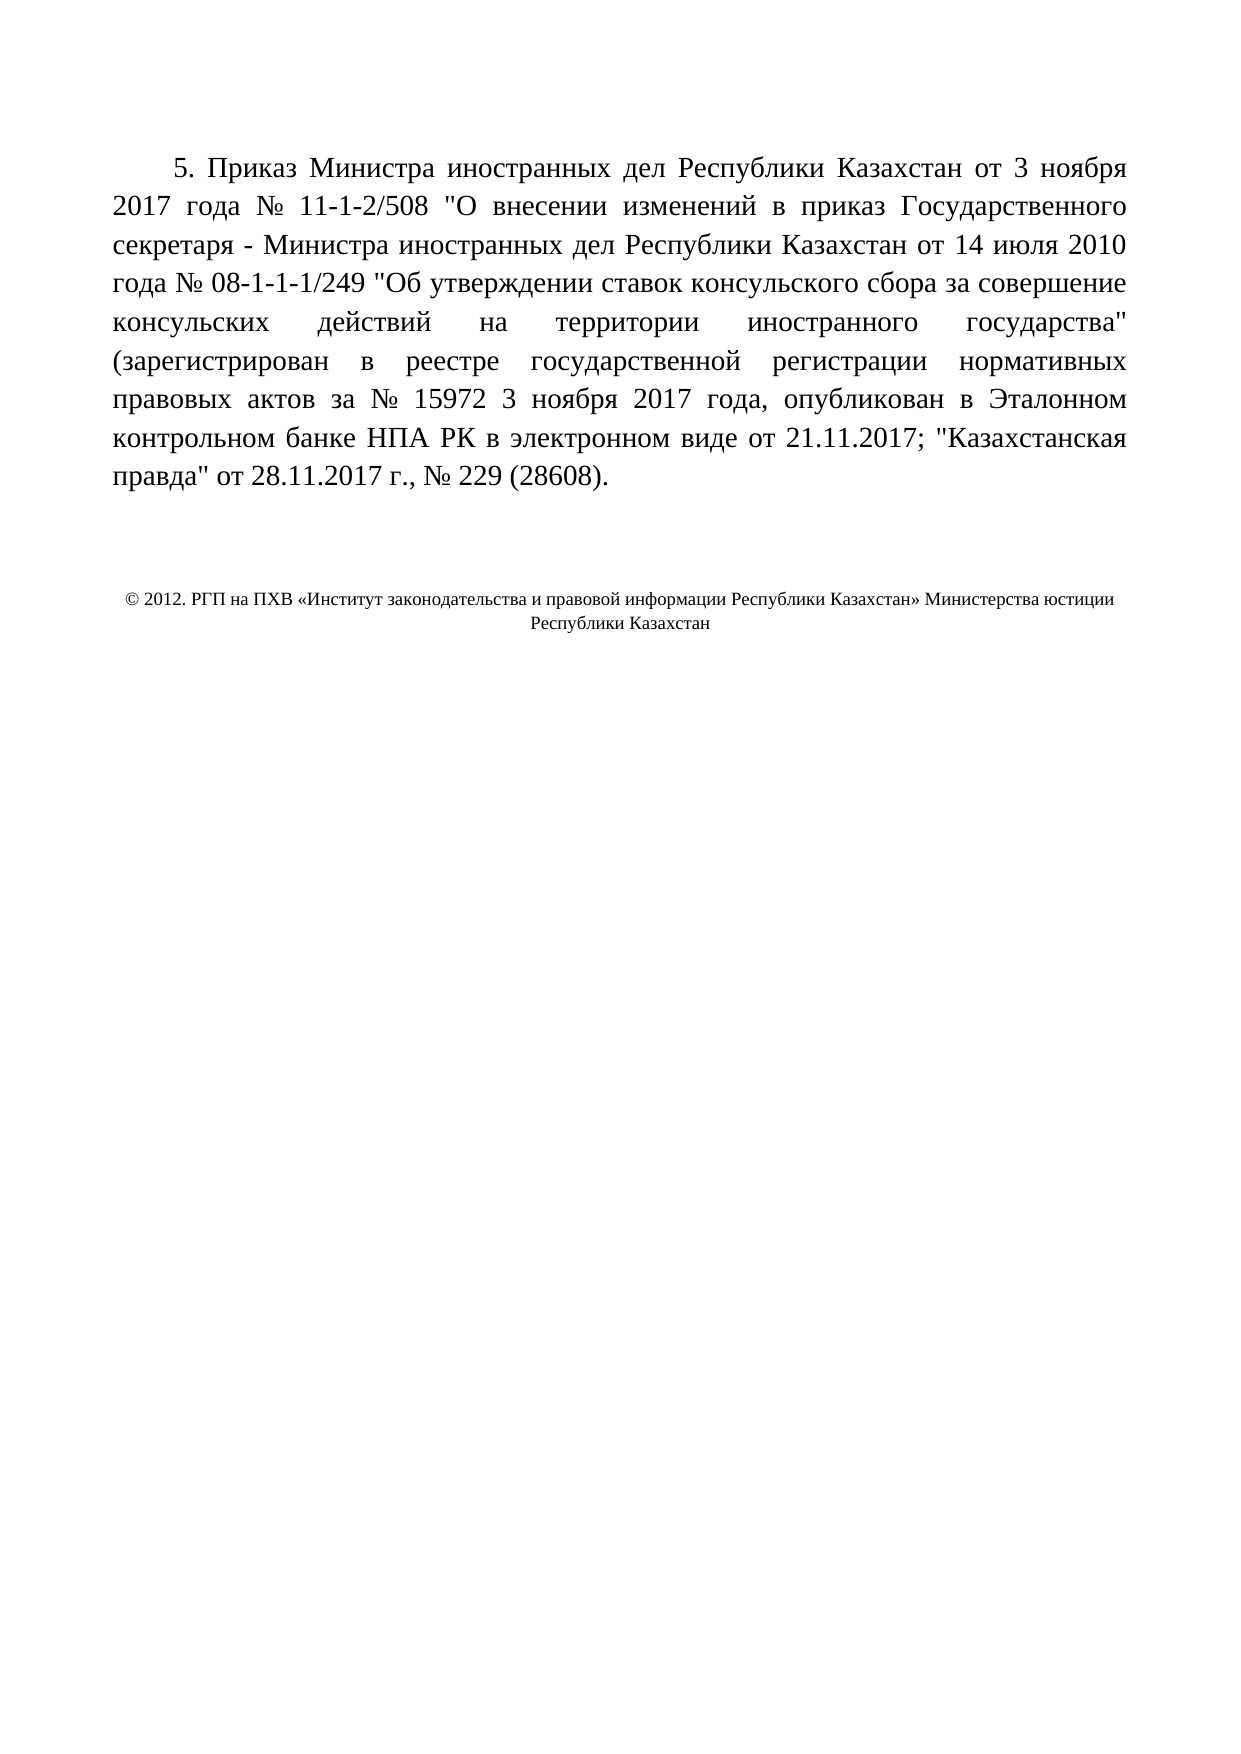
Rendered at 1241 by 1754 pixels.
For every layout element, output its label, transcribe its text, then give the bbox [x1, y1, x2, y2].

text © 2012. РГП на ПХВ «Институт законодательства и правовой информации Республики Казахстан» Министерства юстиции Республики Казахстан [112, 587, 1128, 634]
text 5. Приказ Министра иностранных дел Республики Казахстан от 3 ноября 2017 года № 11-1-2/508 "О внесении изменений в приказ Государственного секретаря - Министра иностранных дел Республики Казахстан от 14 июля 2010 года № 08-1-1-1/249 "Об утверждении ставок консульского сбора за совершение консульских действий на территории иностранного государства" (зарегистрирован в реестре государственной регистрации нормативных правовых актов за № 15972 3 ноября 2017 года, опубликован в Эталонном контрольном банке НПА РК в электронном виде от 21.11.2017; "Казахстанская правда" от 28.11.2017 г., № 229 (28608). [112, 150, 1128, 492]
